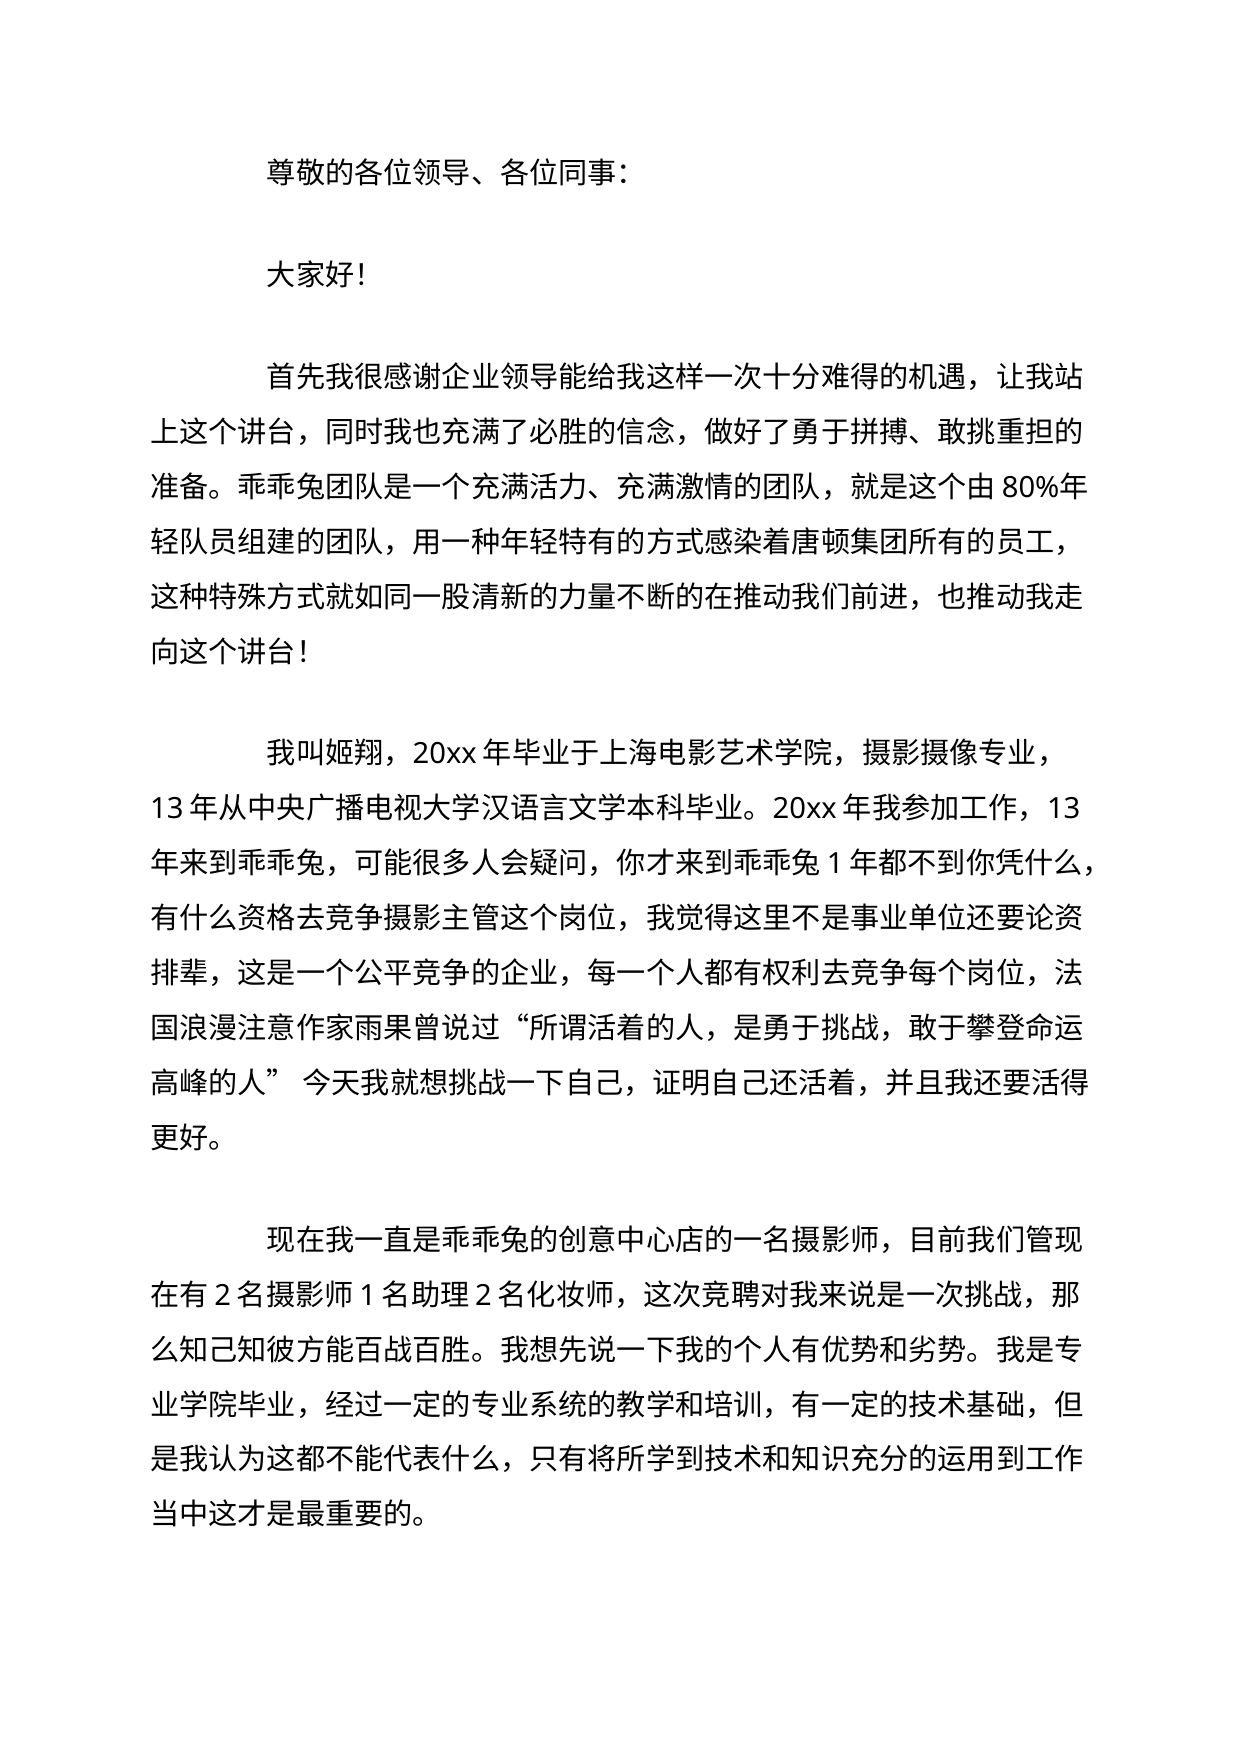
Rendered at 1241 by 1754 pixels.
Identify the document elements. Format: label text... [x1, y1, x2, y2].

text 大家好！ [150, 252, 1090, 294]
text 我叫姬翔，20xx年毕业于上海电影艺术学院，摄影摄像专业，13年从中央广播电视大学汉语言文学本科毕业。20xx年我参加工作，13年来到乖乖兔，可能很多人会疑问，你才来到乖乖兔1年都不到你凭什么，有什么资格去竞争摄影主管这个岗位，我觉得这里不是事业单位还要论资排辈，这是一个公平竞争的企业，每一个人都有权利去竞争每个岗位，法国浪漫注意作家雨果曾说过“所谓活着的人，是勇于挑战，敢于攀登命运高峰的人” 今天我就想挑战一下自己，证明自己还活着，并且我还要活得更好。 [150, 730, 1090, 1157]
text 尊敬的各位领导、各位同事： [150, 150, 1090, 192]
text 首先我很感谢企业领导能给我这样一次十分难得的机遇，让我站上这个讲台，同时我也充满了必胜的信念，做好了勇于拼搏、敢挑重担的准备。乖乖兔团队是一个充满活力、充满激情的团队，就是这个由80%年轻队员组建的团队，用一种年轻特有的方式感染着唐顿集团所有的员工，这种特殊方式就如同一股清新的力量不断的在推动我们前进，也推动我走向这个讲台！ [150, 353, 1090, 670]
text 现在我一直是乖乖兔的创意中心店的一名摄影师，目前我们管现在有2名摄影师1名助理2名化妆师，这次竞聘对我来说是一次挑战，那么知己知彼方能百战百胜。我想先说一下我的个人有优势和劣势。我是专业学院毕业，经过一定的专业系统的教学和培训，有一定的技术基础，但是我认为这都不能代表什么，只有将所学到技术和知识充分的运用到工作当中这才是最重要的。 [150, 1216, 1090, 1533]
